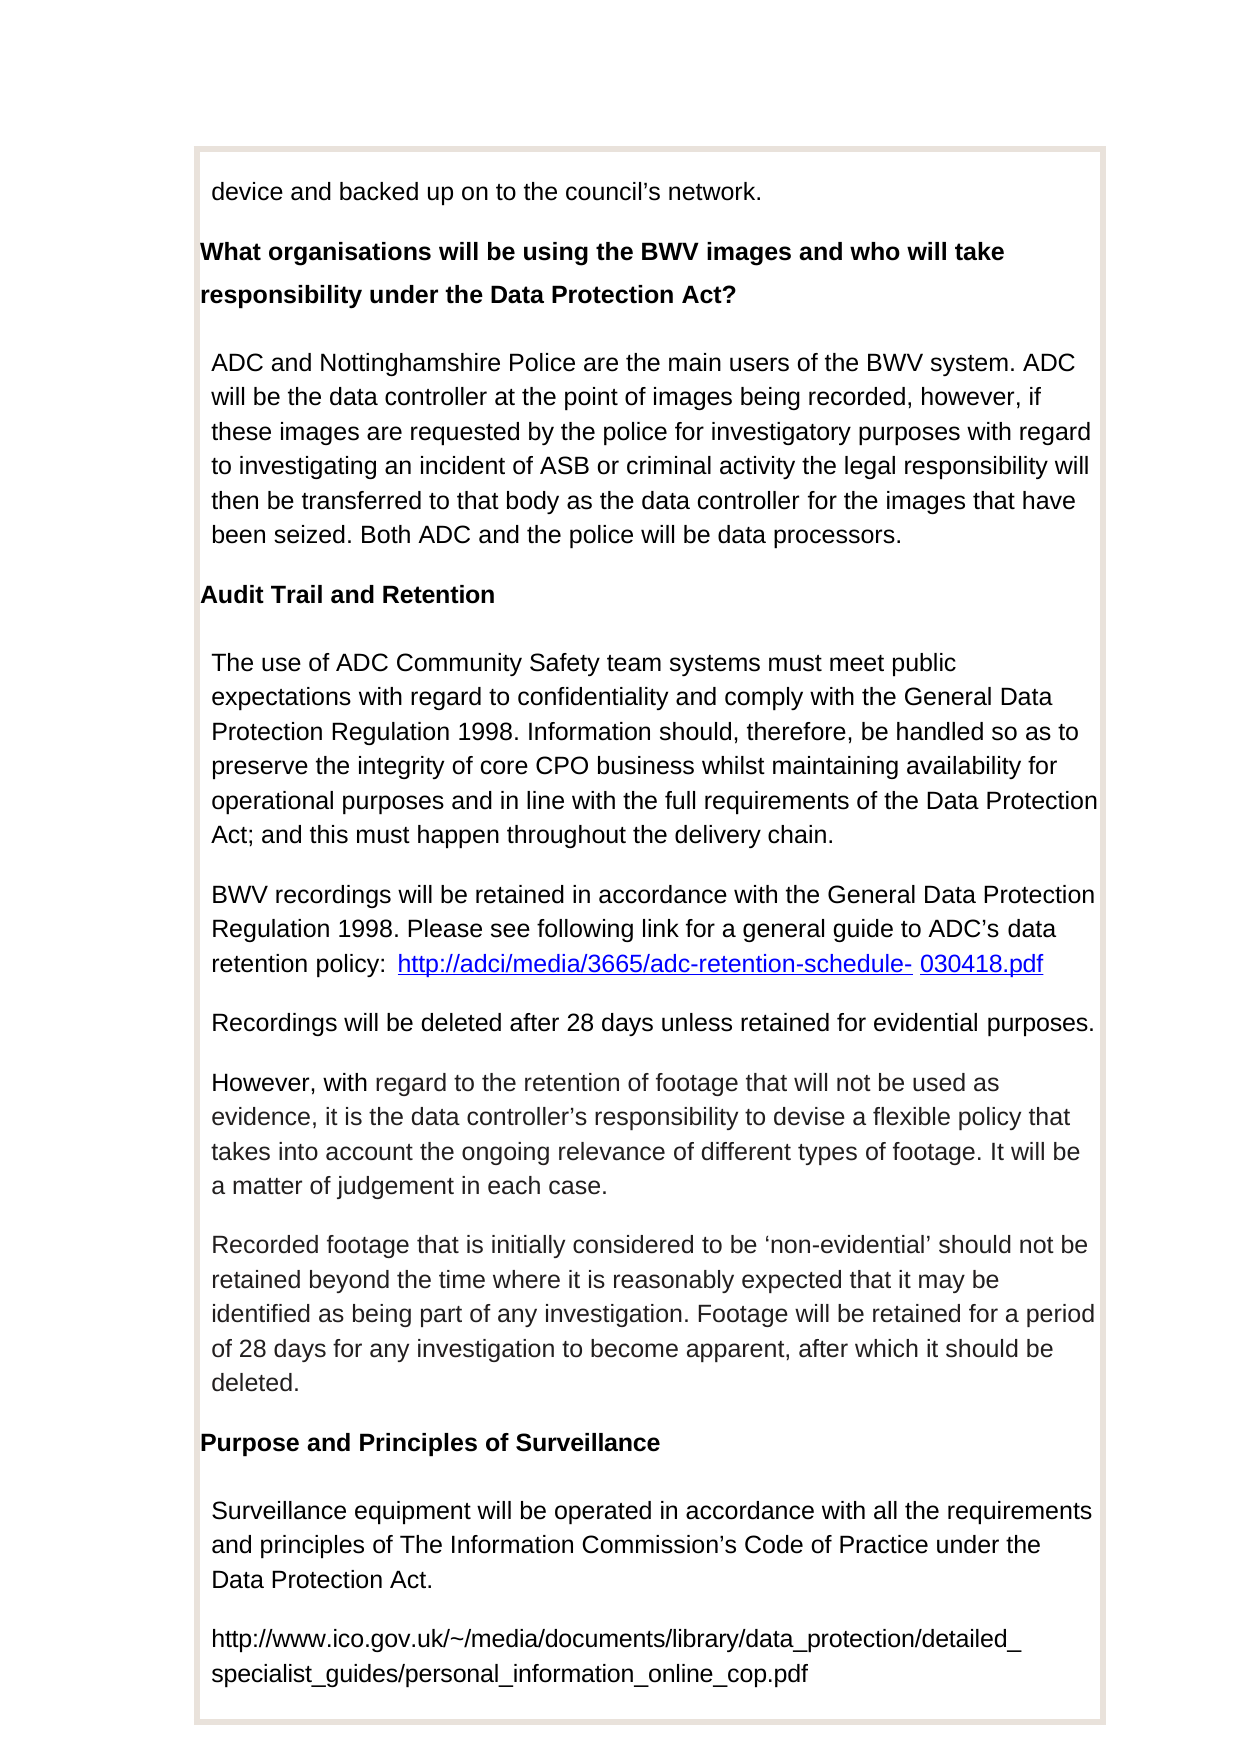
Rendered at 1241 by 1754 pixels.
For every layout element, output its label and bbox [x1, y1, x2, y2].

table_cell [200, 152, 1100, 1718]
